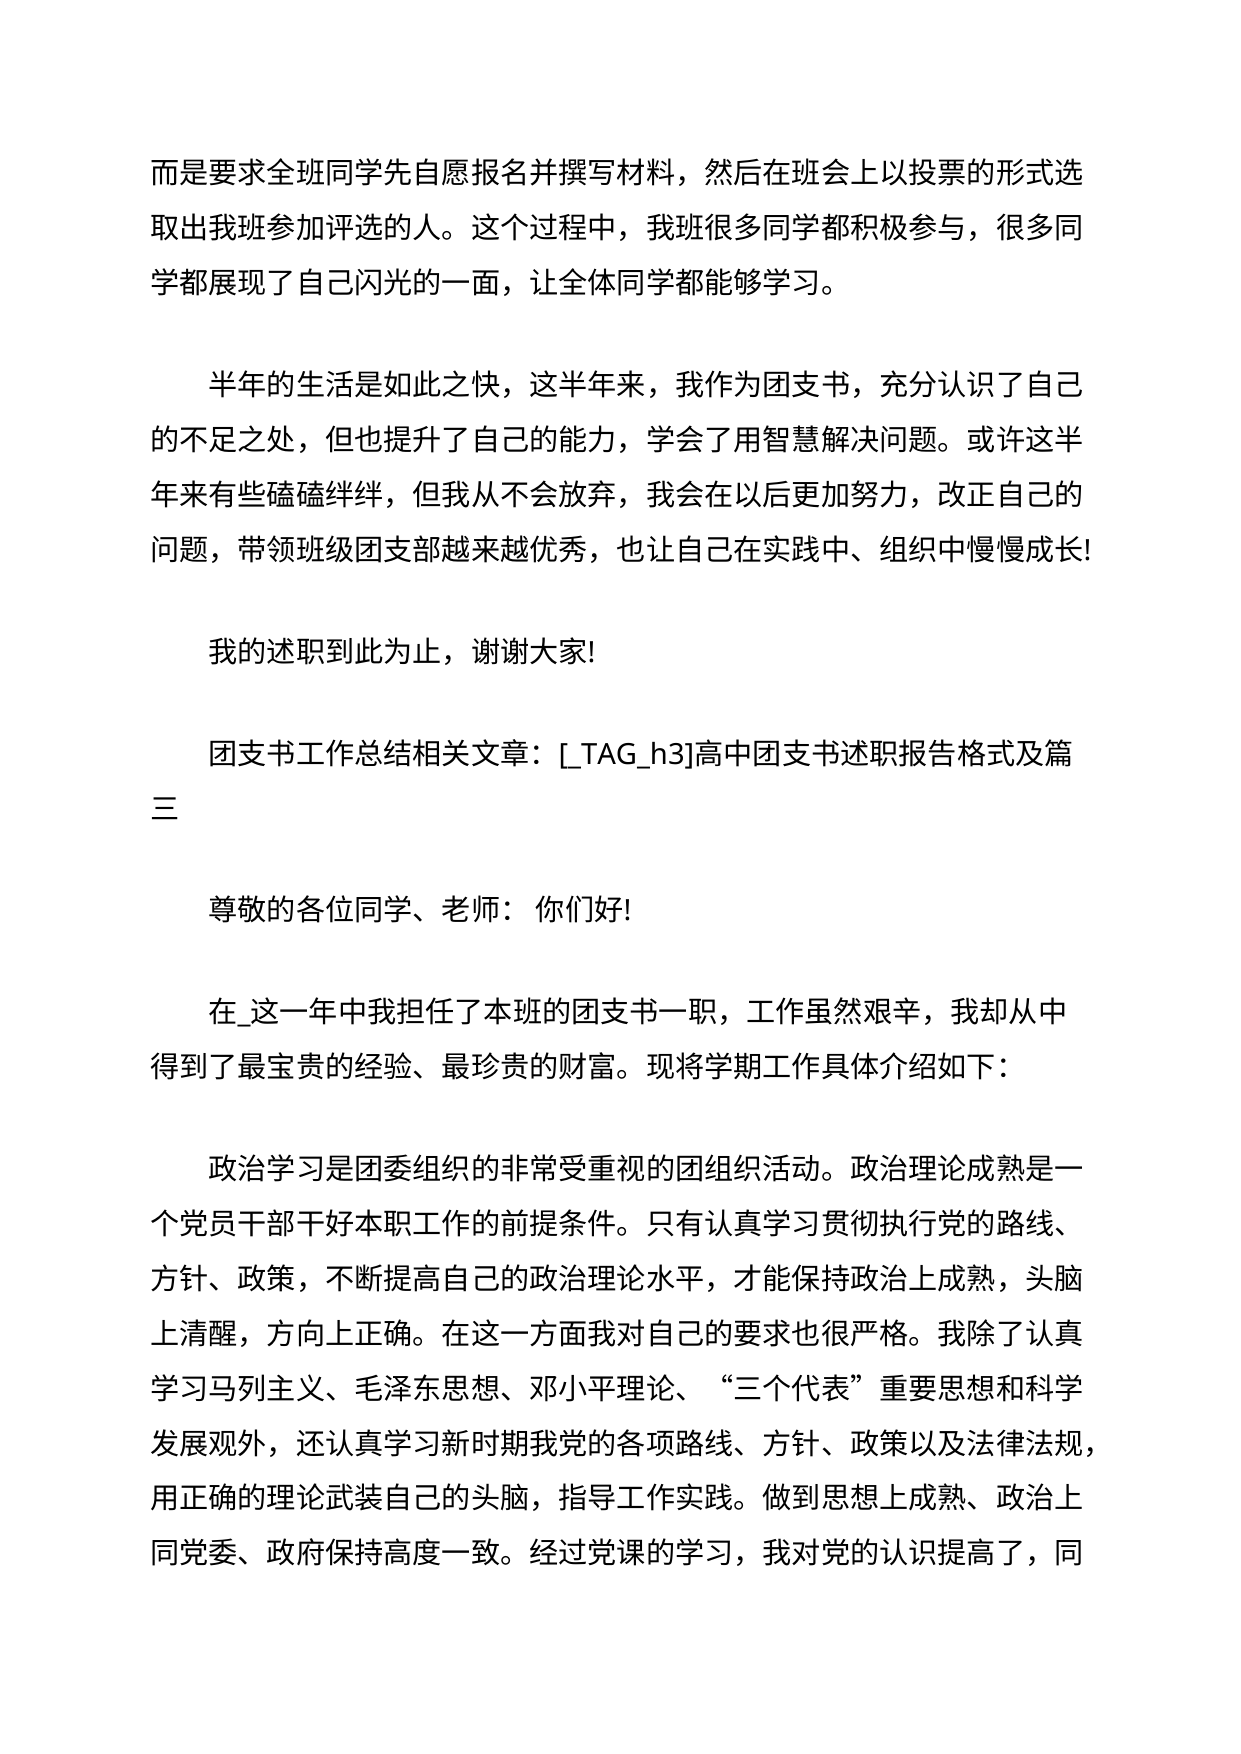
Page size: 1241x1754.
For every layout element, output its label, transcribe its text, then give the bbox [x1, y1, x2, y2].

text 半年的生活是如此之快，这半年来，我作为团支书，充分认识了自己的不足之处，但也提升了自己的能力，学会了用智慧解决问题。或许这半年来有些磕磕绊绊，但我从不会放弃，我会在以后更加努力，改正自己的问题，带领班级团支部越来越优秀，也让自己在实践中、组织中慢慢成长! [150, 362, 1090, 569]
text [150, 150, 1090, 302]
text 尊敬的各位同学、老师： 你们好! [150, 887, 1090, 929]
text 我的述职到此为止，谢谢大家! [150, 628, 1090, 671]
text 在_这一年中我担任了本班的团支书一职，工作虽然艰辛，我却从中得到了最宝贵的经验、最珍贵的财富。现将学期工作具体介绍如下： [150, 989, 1090, 1086]
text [150, 1146, 1090, 1572]
text 团支书工作总结相关文章：[_TAG_h3]高中团支书述职报告格式及篇三 [150, 730, 1090, 827]
